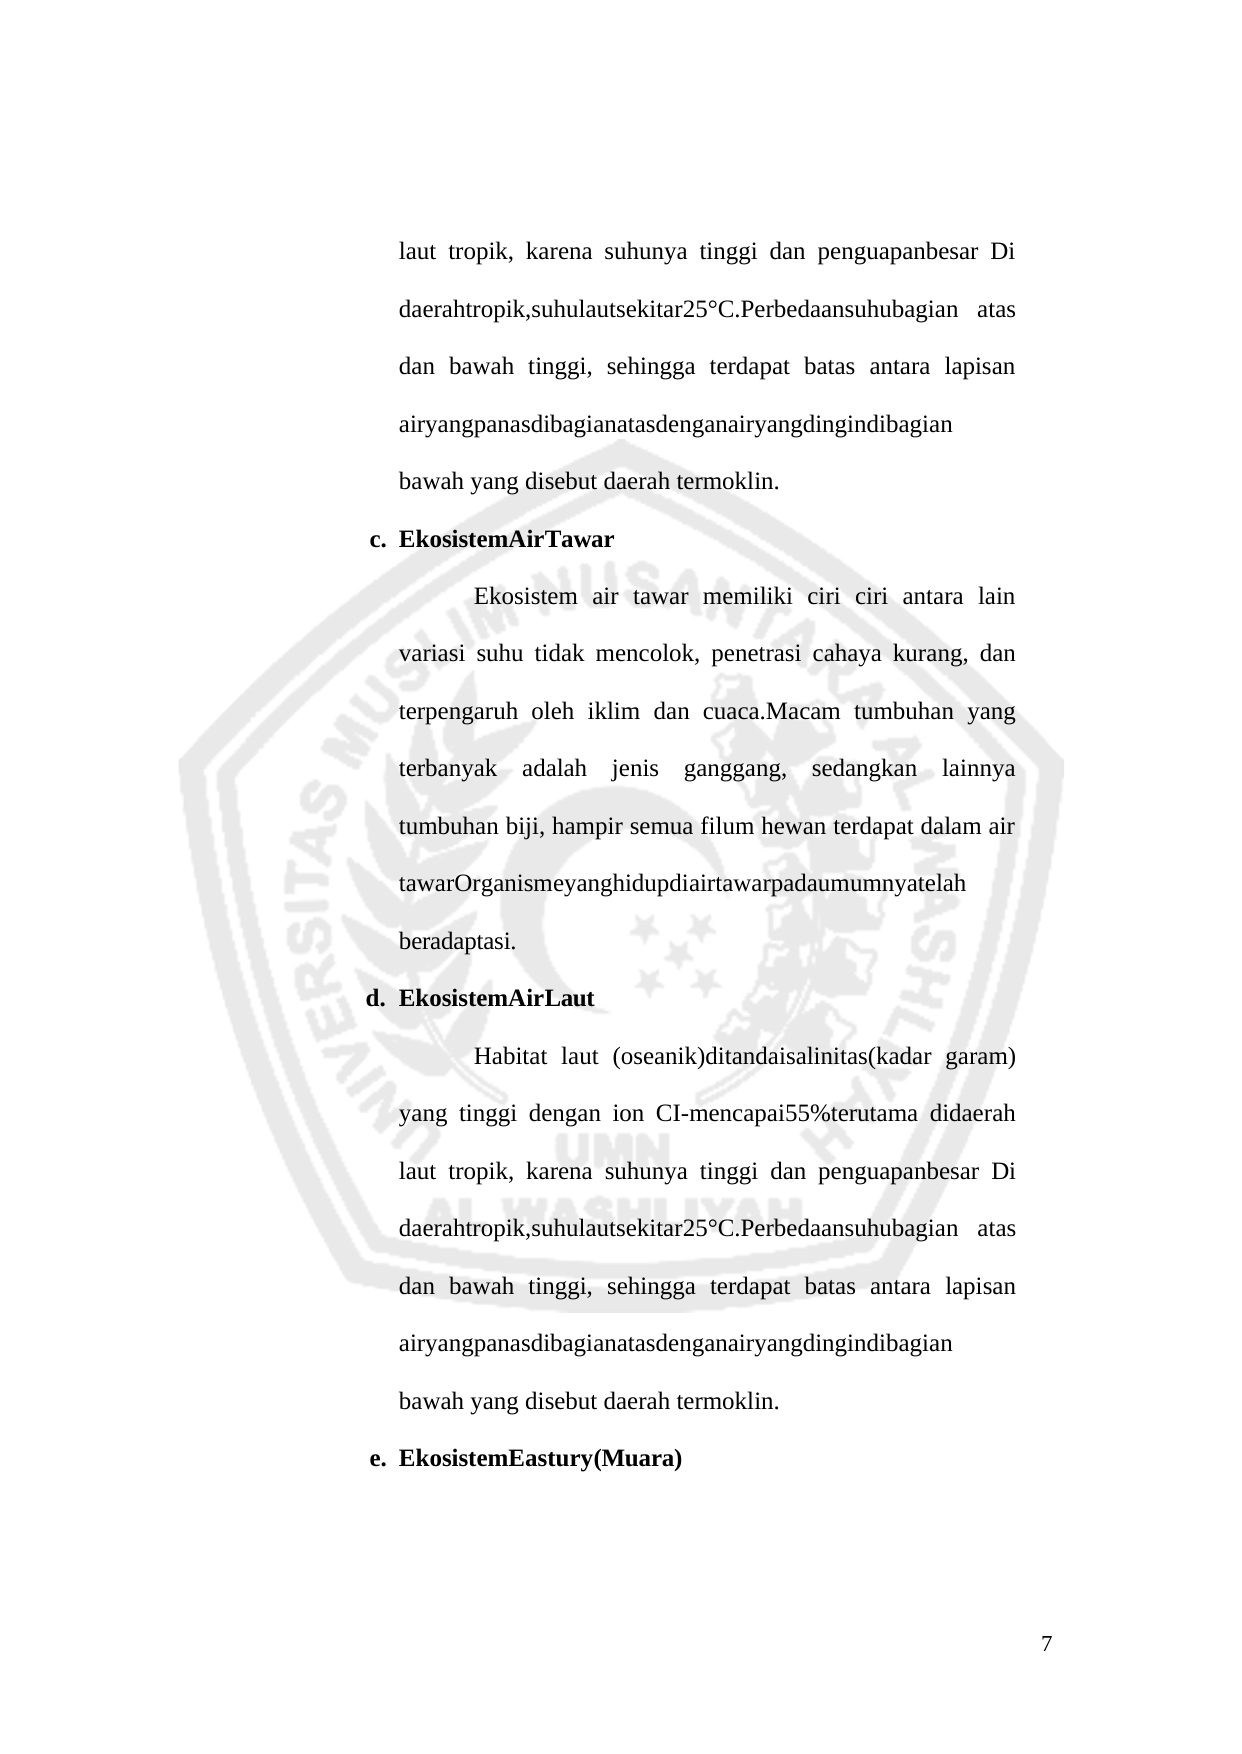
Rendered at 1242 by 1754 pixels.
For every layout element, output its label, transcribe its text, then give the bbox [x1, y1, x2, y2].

subtitle EkosistemAirTawar [369, 524, 1153, 553]
text Ekosistem air tawar memiliki ciri ciri antara lain variasi suhu tidak mencolok, penetrasi cahaya kurang, dan terpengaruh oleh iklim dan cuaca.Macam tumbuhan yang terbanyak adalah jenis ganggang, sedangkan lainnya tumbuhan biji, hampir semua filum hewan terdapat dalam air tawarOrganismeyanghidupdiairtawarpadaumumnyatelah beradaptasi. [399, 581, 1016, 955]
subtitle EkosistemAirLaut [365, 983, 1153, 1012]
text Habitat laut (oseanik)ditandaisalinitas(kadar garam) yang tinggi dengan ion CI-mencapai55%terutama didaerah laut tropik, karena suhunya tinggi dan penguapanbesar Di daerahtropik,suhulautsekitar25°C.Perbedaansuhubagian atas dan bawah tinggi, sehingga terdapat batas antara lapisan airyangpanasdibagianatasdenganairyangdingindibagian bawah yang disebut daerah termoklin. [399, 1041, 1016, 1414]
subtitle EkosistemEastury(Muara) [369, 1443, 1153, 1472]
text laut tropik, karena suhunya tinggi dan penguapanbesar Di daerahtropik,suhulautsekitar25°C.Perbedaansuhubagian atas dan bawah tinggi, sehingga terdapat batas antara lapisan airyangpanasdibagianatasdenganairyangdingindibagian bawah yang disebut daerah termoklin. [399, 236, 1016, 495]
picture [178, 439, 1065, 1313]
